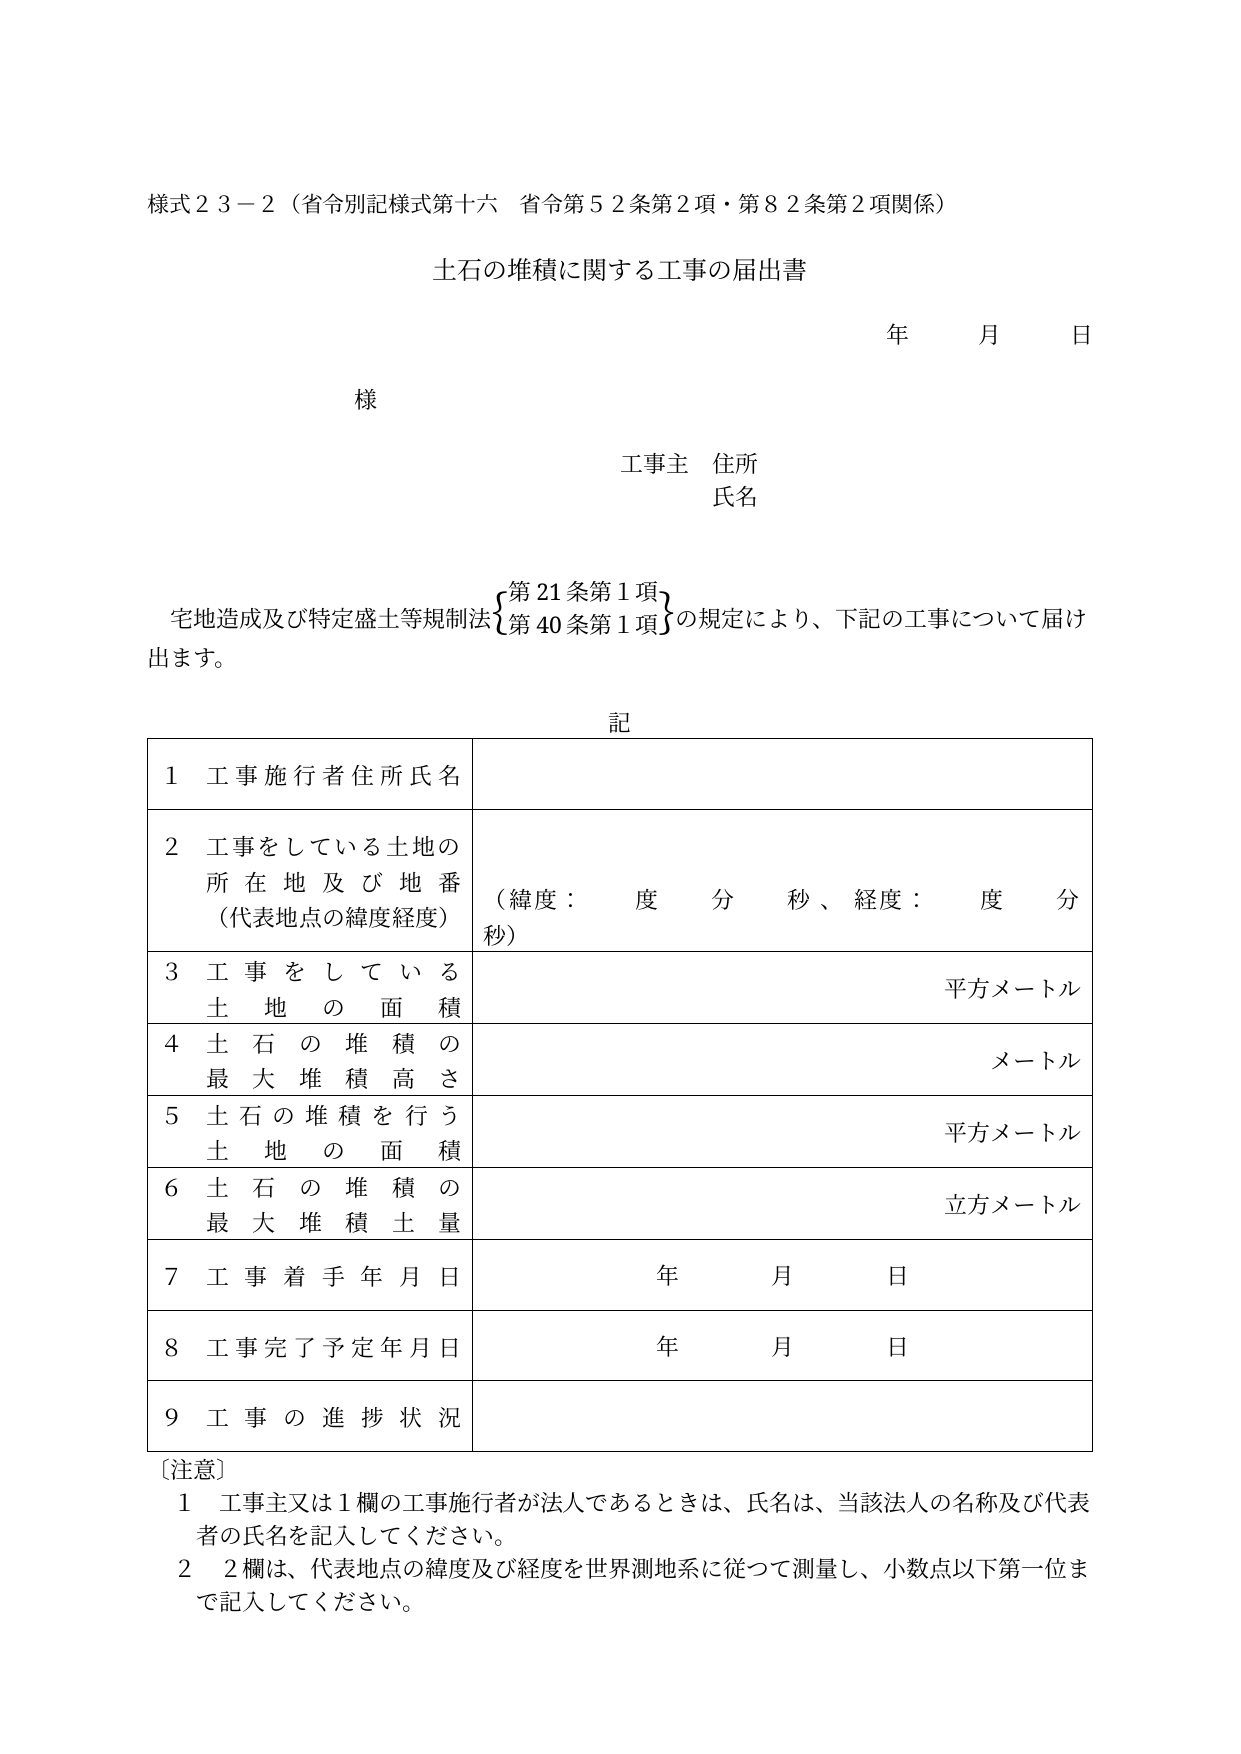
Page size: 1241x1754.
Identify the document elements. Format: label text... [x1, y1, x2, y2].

table_cell ６ [148, 1168, 195, 1239]
table_cell ７ [148, 1240, 195, 1309]
table_cell ３ [148, 952, 195, 1023]
table_cell 工事着手年月日 [195, 1240, 472, 1309]
text ２ ２欄は、代表地点の緯度及び経度を世界測地系に従つて測量し、小数点以下第一位まで記入してください。 [173, 1551, 1093, 1617]
text 様式２３－２（省令別記様式第十六 省令第５２条第２項・第８２条第２項関係） [148, 188, 1092, 219]
table_cell 工事の進捗状況 [195, 1381, 472, 1451]
text 年 月 日 [148, 318, 1092, 351]
table_cell 年 月 日 [473, 1240, 1092, 1309]
table_cell ５ [148, 1096, 195, 1167]
table_cell 工事をしている 土地の面積 [195, 952, 472, 1023]
table_cell メートル [473, 1024, 1092, 1095]
text １ 工事主又は１欄の工事施行者が法人であるときは、氏名は、当該法人の名称及び代表者の氏名を記入してください。 [173, 1485, 1093, 1551]
text 工事主 住所 [620, 446, 1092, 479]
table_cell 工事をしている土地の 所在地及び地番 （代表地点の緯度経度） [195, 810, 472, 951]
table_cell 土石の堆積の 最大堆積高さ [195, 1024, 472, 1095]
table_cell ４ [148, 1024, 195, 1095]
table_cell 立方メートル [473, 1168, 1092, 1239]
table_cell ２ [148, 810, 195, 951]
text 氏名 [620, 479, 1092, 512]
table_cell 年 月 日 [473, 1311, 1092, 1380]
table_cell 土石の堆積を行う 土地の面積 [195, 1096, 472, 1167]
table_header [473, 739, 1092, 808]
table_cell 工事完了予定年月日 [195, 1311, 472, 1380]
text 記 [148, 705, 1092, 738]
table_cell 平方メートル [473, 1096, 1092, 1167]
text 土石の堆積に関する工事の届出書 [148, 250, 1092, 286]
text 宅地造成及び特定盛土等規制法第21条第１項第40条第１項の規定により、下記の工事について届け出ます。 [148, 574, 1092, 673]
table_header 工事施行者住所氏名 [195, 739, 472, 808]
table_cell ９ [148, 1381, 195, 1451]
table_cell ８ [148, 1311, 195, 1380]
table_cell （緯度： 度 分 秒 、 経度： 度 分 秒） [473, 810, 1092, 951]
text 様 [148, 382, 1049, 415]
table_header １ [148, 739, 195, 808]
table_cell [473, 1381, 1092, 1451]
table_cell 平方メートル [473, 952, 1092, 1023]
text 〔注意〕 [148, 1452, 1093, 1485]
table_cell 土石の堆積の 最大堆積土量 [195, 1168, 472, 1239]
